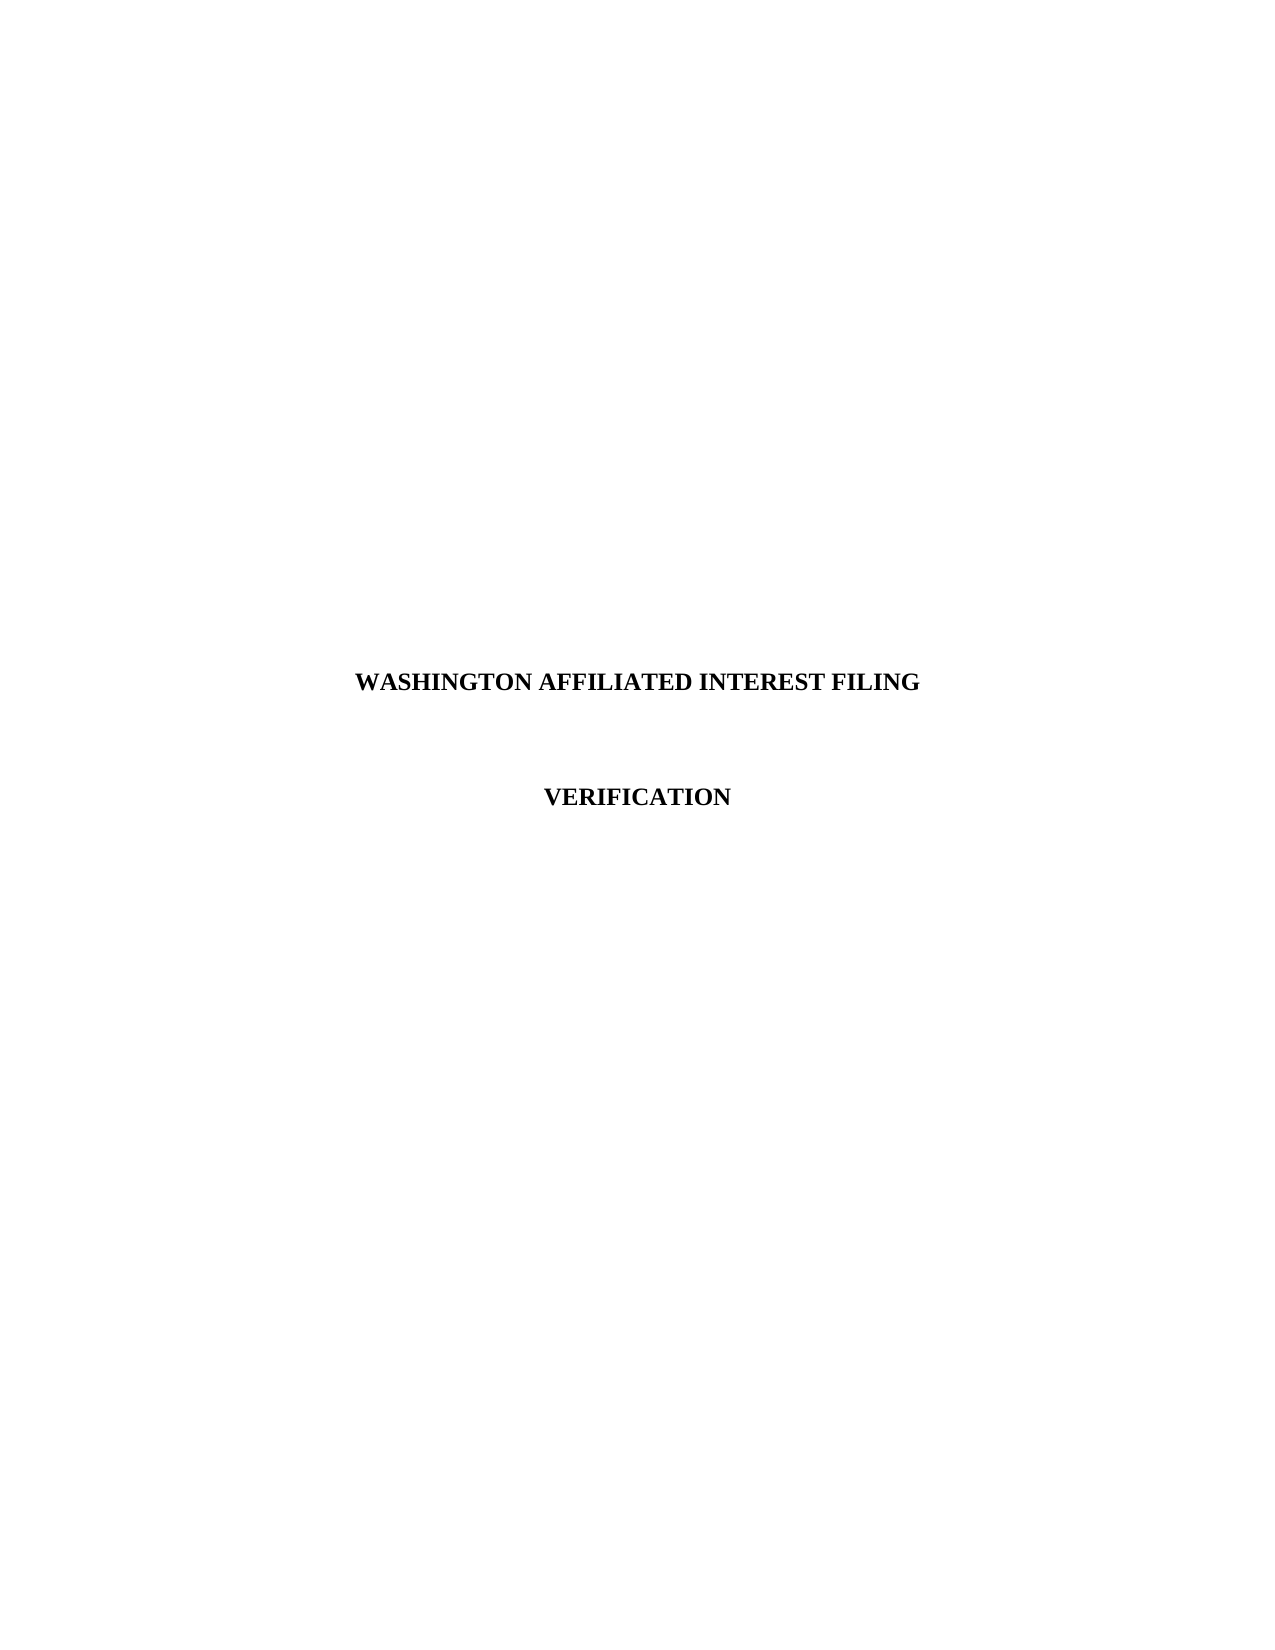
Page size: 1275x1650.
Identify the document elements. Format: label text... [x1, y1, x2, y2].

text VERIFICATION [187, 782, 1087, 811]
text AFFILIATED INTEREST FILING [187, 667, 1087, 696]
